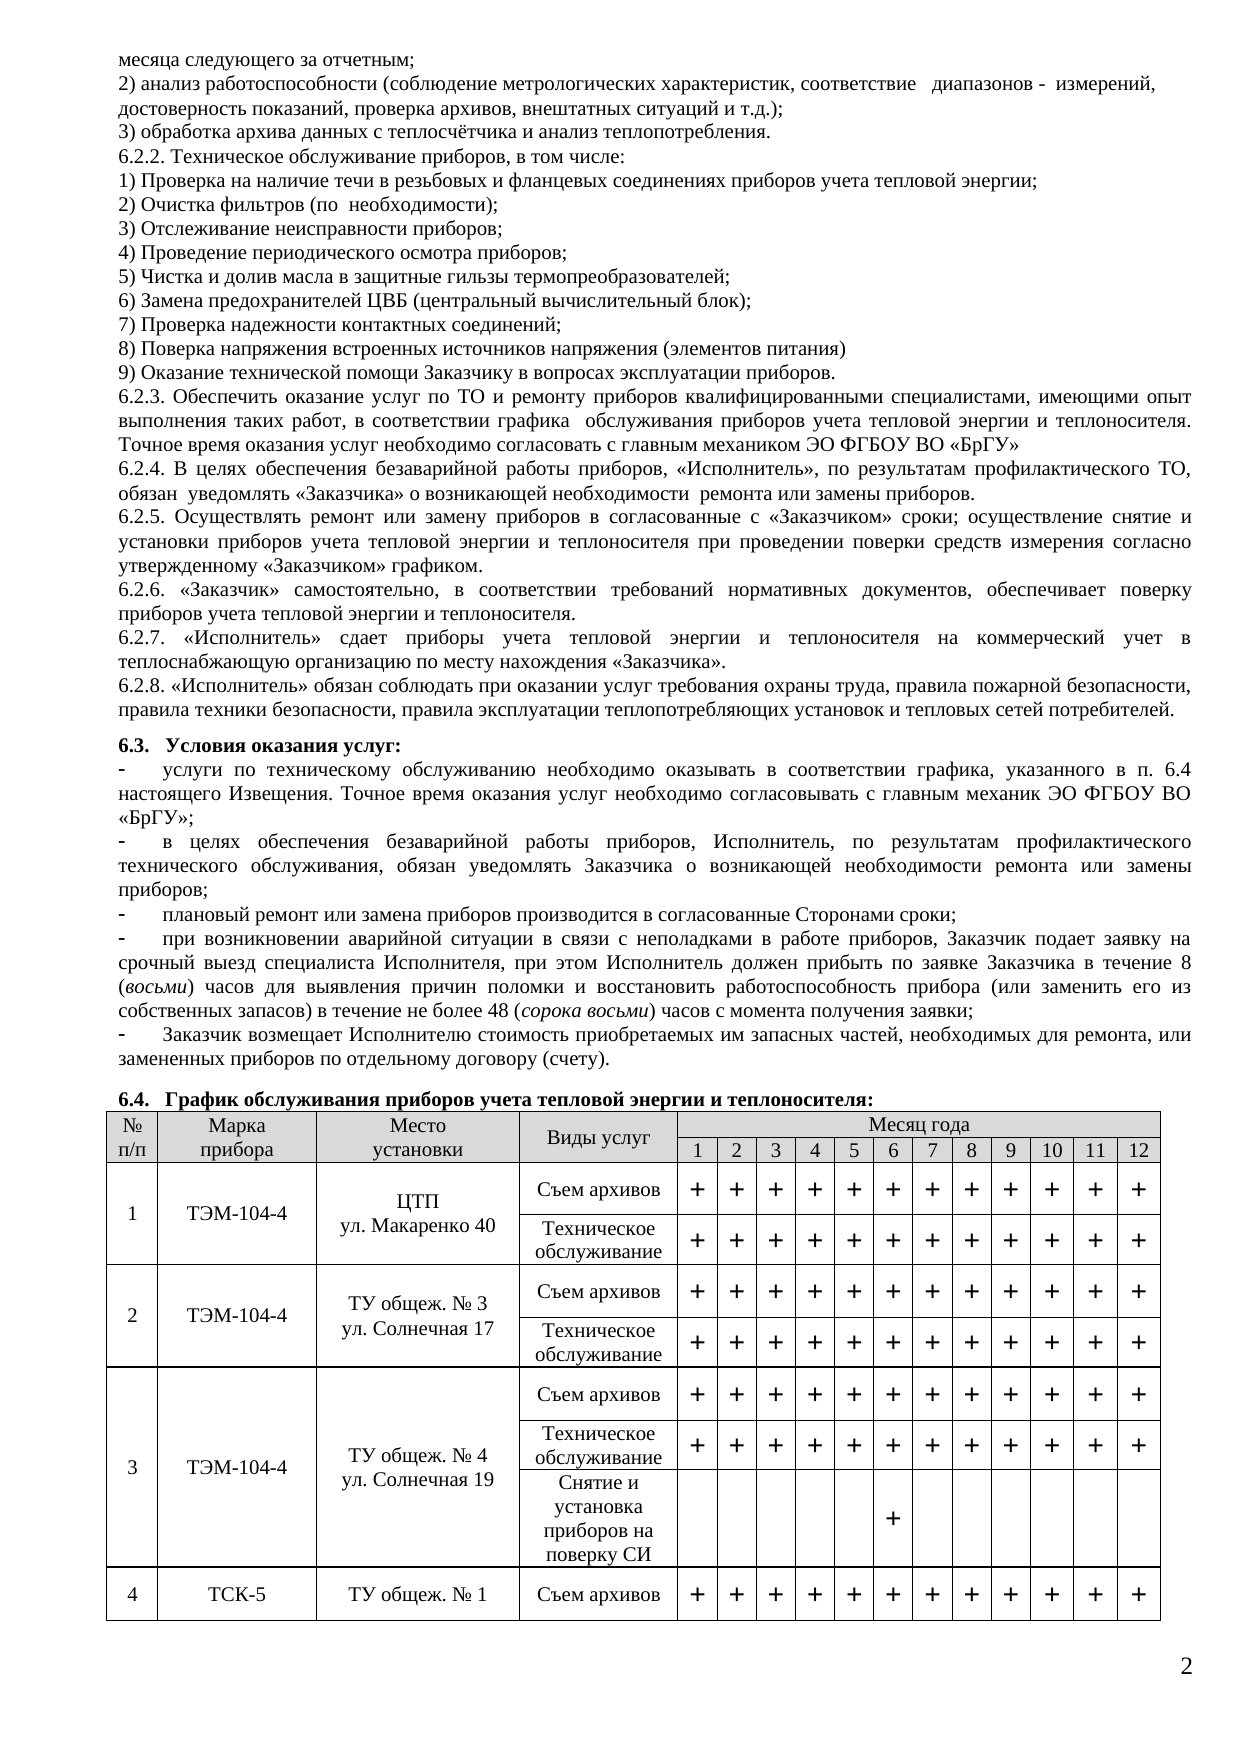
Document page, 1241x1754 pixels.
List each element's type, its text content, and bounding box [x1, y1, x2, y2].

table_cell + [757, 1318, 795, 1366]
text 7) Проверка надежности контактных соединений; [118, 312, 1193, 336]
text 2) Очистка фильтров (по необходимости); [118, 192, 1193, 216]
table_cell + [953, 1368, 991, 1420]
table_header Место установки [317, 1112, 519, 1162]
table_cell ТУ общеж. № 3 ул. Солнечная 17 [317, 1265, 519, 1366]
table_cell [757, 1470, 795, 1566]
table_cell 12 [1118, 1138, 1160, 1162]
table_cell 10 [1031, 1138, 1073, 1162]
table_cell + [1118, 1318, 1160, 1366]
table_cell Техническое обслуживание [520, 1318, 677, 1366]
table_cell + [1118, 1163, 1160, 1214]
table_cell + [874, 1265, 912, 1317]
table_cell + [678, 1163, 717, 1214]
table_cell Техническое обслуживание [520, 1215, 677, 1263]
table_cell [1118, 1470, 1160, 1566]
table_cell + [835, 1265, 873, 1317]
table_cell + [874, 1368, 912, 1420]
table_cell [718, 1470, 756, 1566]
table_cell + [718, 1318, 756, 1366]
table_cell + [1074, 1368, 1117, 1420]
table_cell + [992, 1368, 1030, 1420]
table_cell + [992, 1215, 1030, 1263]
table_cell [678, 1470, 717, 1566]
table_cell + [718, 1421, 756, 1469]
table_cell + [992, 1163, 1030, 1214]
table_cell + [678, 1368, 717, 1420]
list Условия оказания услуг: [118, 733, 1193, 757]
table_cell Техническое обслуживание [520, 1421, 677, 1469]
table_cell + [678, 1215, 717, 1263]
table_cell + [953, 1163, 991, 1214]
table_cell ТЭМ-104-4 [158, 1163, 316, 1263]
table_cell + [835, 1568, 873, 1620]
text 4) Проведение периодического осмотра приборов; [118, 240, 1193, 264]
table_cell + [913, 1163, 952, 1214]
table_cell + [796, 1215, 834, 1263]
table_cell + [1031, 1265, 1073, 1317]
table_cell ТЭМ-104-4 [158, 1368, 316, 1566]
text 1) Проверка на наличие течи в резьбовых и фланцевых соединениях приборов учета тепловой энергии; [118, 168, 1193, 192]
table_cell + [953, 1265, 991, 1317]
table_cell + [757, 1163, 795, 1214]
table_cell [992, 1470, 1030, 1566]
table_cell + [757, 1265, 795, 1317]
table_cell + [796, 1265, 834, 1317]
table_cell 1 [678, 1138, 717, 1162]
table_cell + [796, 1318, 834, 1366]
table_header Месяц года [678, 1112, 1160, 1137]
text 6.2.3. Обеспечить оказание услуг по ТО и ремонту приборов квалифицированными специалистами, имеющими опыт выполнения таких работ, в соответствии графика обслуживания приборов учета тепловой энергии и теплоносителя. Точное время оказания услуг необходимо согласовать с главным механиком ЭО ФГБОУ ВО «БрГУ» [118, 384, 1193, 456]
table_cell 2 [107, 1265, 157, 1366]
table_cell + [835, 1318, 873, 1366]
table_cell 9 [992, 1138, 1030, 1162]
table_cell + [992, 1421, 1030, 1469]
table_header № п/п [107, 1112, 157, 1162]
table_cell + [1118, 1265, 1160, 1317]
table_header Марка прибора [158, 1112, 316, 1162]
table_cell [796, 1470, 834, 1566]
table_cell + [1031, 1318, 1073, 1366]
text 5) Чистка и долив масла в защитные гильзы термопреобразователей; [118, 264, 1193, 288]
text 3) Отслеживание неисправности приборов; [118, 216, 1193, 240]
table_cell + [1074, 1318, 1117, 1366]
table_cell 2 [718, 1138, 756, 1162]
table_cell + [835, 1163, 873, 1214]
text 9) Оказание технической помощи Заказчику в вопросах эксплуатации приборов. [118, 360, 1193, 384]
table_cell [953, 1470, 991, 1566]
table_cell 3 [107, 1368, 157, 1566]
table_cell + [796, 1368, 834, 1420]
table_cell 5 [835, 1138, 873, 1162]
table_cell 4 [107, 1568, 157, 1620]
text 8) Поверка напряжения встроенных источников напряжения (элементов питания) [118, 336, 1193, 360]
table_cell Съем архивов [520, 1568, 677, 1620]
table_cell 7 [913, 1138, 952, 1162]
table_cell + [953, 1421, 991, 1469]
table_cell 4 [796, 1138, 834, 1162]
table_cell + [835, 1421, 873, 1469]
table_cell ТЭМ-104-4 [158, 1265, 316, 1366]
table_cell [913, 1470, 952, 1566]
table_cell Съем архивов [520, 1163, 677, 1214]
table_cell ТУ общеж. № 4 ул. Солнечная 19 [317, 1368, 519, 1566]
table_cell + [1118, 1368, 1160, 1420]
table_cell + [718, 1265, 756, 1317]
table_cell + [678, 1265, 717, 1317]
table_cell Съем архивов [520, 1368, 677, 1420]
table_cell + [953, 1568, 991, 1620]
table_cell + [1118, 1421, 1160, 1469]
table_cell + [1031, 1215, 1073, 1263]
table_cell + [992, 1568, 1030, 1620]
table_cell + [913, 1215, 952, 1263]
list плановый ремонт или замена приборов производится в согласованные Сторонами сроки; [118, 901, 1193, 926]
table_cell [520, 1470, 677, 1566]
table_cell + [835, 1215, 873, 1263]
list Заказчик возмещает Исполнителю стоимость приобретаемых им запасных частей, необходимых для ремонта, или замененных приборов по отдельному договору (счету). [118, 1022, 1193, 1070]
list услуги по техническому обслуживанию необходимо оказывать в соответствии графика, указанного в п. 6.4 настоящего Извещения. Точное время оказания услуг необходимо согласовывать с главным механик ЭО ФГБОУ ВО «БрГУ»; [118, 757, 1193, 829]
table_cell + [874, 1215, 912, 1263]
table_cell + [1074, 1215, 1117, 1263]
table_cell + [796, 1421, 834, 1469]
table_cell 8 [953, 1138, 991, 1162]
list в целях обеспечения безаварийной работы приборов, Исполнитель, по результатам профилактического технического обслуживания, обязан уведомлять Заказчика о возникающей необходимости ремонта или замены приборов; [118, 829, 1193, 901]
table_cell + [757, 1568, 795, 1620]
table_cell + [1031, 1421, 1073, 1469]
table_cell + [718, 1215, 756, 1263]
table_cell + [874, 1163, 912, 1214]
table_cell [835, 1470, 873, 1566]
table_cell + [757, 1215, 795, 1263]
table_cell + [757, 1421, 795, 1469]
table_cell + [678, 1318, 717, 1366]
table_cell + [874, 1318, 912, 1366]
text 2) анализ работоспособности (соблюдение метрологических характеристик, соответствие диапазонов - измерений, достоверность показаний, проверка архивов, внештатных ситуаций и т.д.); [118, 71, 1193, 119]
table_cell + [1074, 1568, 1117, 1620]
text 6.2.6. «Заказчик» самостоятельно, в соответствии требований нормативных документов, обеспечивает поверку приборов учета тепловой энергии и теплоносителя. [118, 577, 1193, 625]
table_cell + [874, 1421, 912, 1469]
table_cell + [874, 1470, 912, 1566]
table_cell Съем архивов [520, 1265, 677, 1317]
table_cell 3 [757, 1138, 795, 1162]
table_cell + [718, 1368, 756, 1420]
text 6) Замена предохранителей ЦВБ (центральный вычислительный блок); [118, 288, 1193, 312]
table_cell + [835, 1368, 873, 1420]
table_header Виды услуг [520, 1112, 677, 1162]
table_cell [1031, 1470, 1073, 1566]
text 6.2.8. «Исполнитель» обязан соблюдать при оказании услуг требования охраны труда, правила пожарной безопасности, правила техники безопасности, правила эксплуатации теплопотребляющих установок и тепловых сетей потребителей. [118, 673, 1193, 721]
table_cell 6 [874, 1138, 912, 1162]
table_cell + [913, 1265, 952, 1317]
table_cell + [796, 1163, 834, 1214]
table_cell + [1031, 1368, 1073, 1420]
table_cell + [796, 1568, 834, 1620]
list при возникновении аварийной ситуации в связи с неполадками в работе приборов, Заказчик подает заявку на срочный выезд специалиста Исполнителя, при этом Исполнитель должен прибыть по заявке Заказчика в течение 8 (восьми) часов для выявления причин поломки и восстановить работоспособность прибора (или заменить его из собственных запасов) в течение не более 48 (сорока восьми) часов с момента получения заявки; [118, 926, 1193, 1022]
text 6.2.7. «Исполнитель» сдает приборы учета тепловой энергии и теплоносителя на коммерческий учет в теплоснабжающую организацию по месту нахождения «Заказчика». [118, 625, 1193, 673]
table_cell [1074, 1470, 1117, 1566]
table_cell + [1074, 1163, 1117, 1214]
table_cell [317, 1568, 519, 1620]
table_cell + [678, 1568, 717, 1620]
table_cell + [1031, 1568, 1073, 1620]
text 6.2.2. Техническое обслуживание приборов, в том числе: [118, 143, 1193, 168]
table_cell + [1118, 1568, 1160, 1620]
table_cell ТСК-5 [158, 1568, 316, 1620]
table_cell + [913, 1568, 952, 1620]
table_cell + [718, 1568, 756, 1620]
text 3) обработка архива данных с теплосчётчика и анализ теплопотребления. [118, 119, 1193, 143]
table_cell + [1074, 1265, 1117, 1317]
table_cell + [678, 1421, 717, 1469]
table_cell + [1031, 1163, 1073, 1214]
table_cell 11 [1074, 1138, 1117, 1162]
table_cell + [953, 1318, 991, 1366]
table_cell + [992, 1265, 1030, 1317]
table_cell + [953, 1215, 991, 1263]
list График обслуживания приборов учета тепловой энергии и теплоносителя: [118, 1087, 1193, 1111]
table_cell + [718, 1163, 756, 1214]
table_cell 1 [107, 1163, 157, 1263]
table_cell + [1118, 1215, 1160, 1263]
table_cell + [913, 1368, 952, 1420]
text 6.2.4. В целях обеспечения безаварийной работы приборов, «Исполнитель», по результатам профилактического ТО, обязан уведомлять «Заказчика» о возникающей необходимости ремонта или замены приборов. [118, 456, 1193, 504]
table_cell + [913, 1318, 952, 1366]
table_cell + [913, 1421, 952, 1469]
table_cell + [992, 1318, 1030, 1366]
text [118, 47, 1193, 71]
table_cell + [874, 1568, 912, 1620]
table_cell ЦТП ул. Макаренко 40 [317, 1163, 519, 1263]
table_cell + [757, 1368, 795, 1420]
text 6.2.5. Осуществлять ремонт или замену приборов в согласованные с «Заказчиком» сроки; осуществление снятие и установки приборов учета тепловой энергии и теплоносителя при проведении поверки средств измерения согласно утвержденному «Заказчиком» графиком. [118, 504, 1193, 577]
table_cell + [1074, 1421, 1117, 1469]
